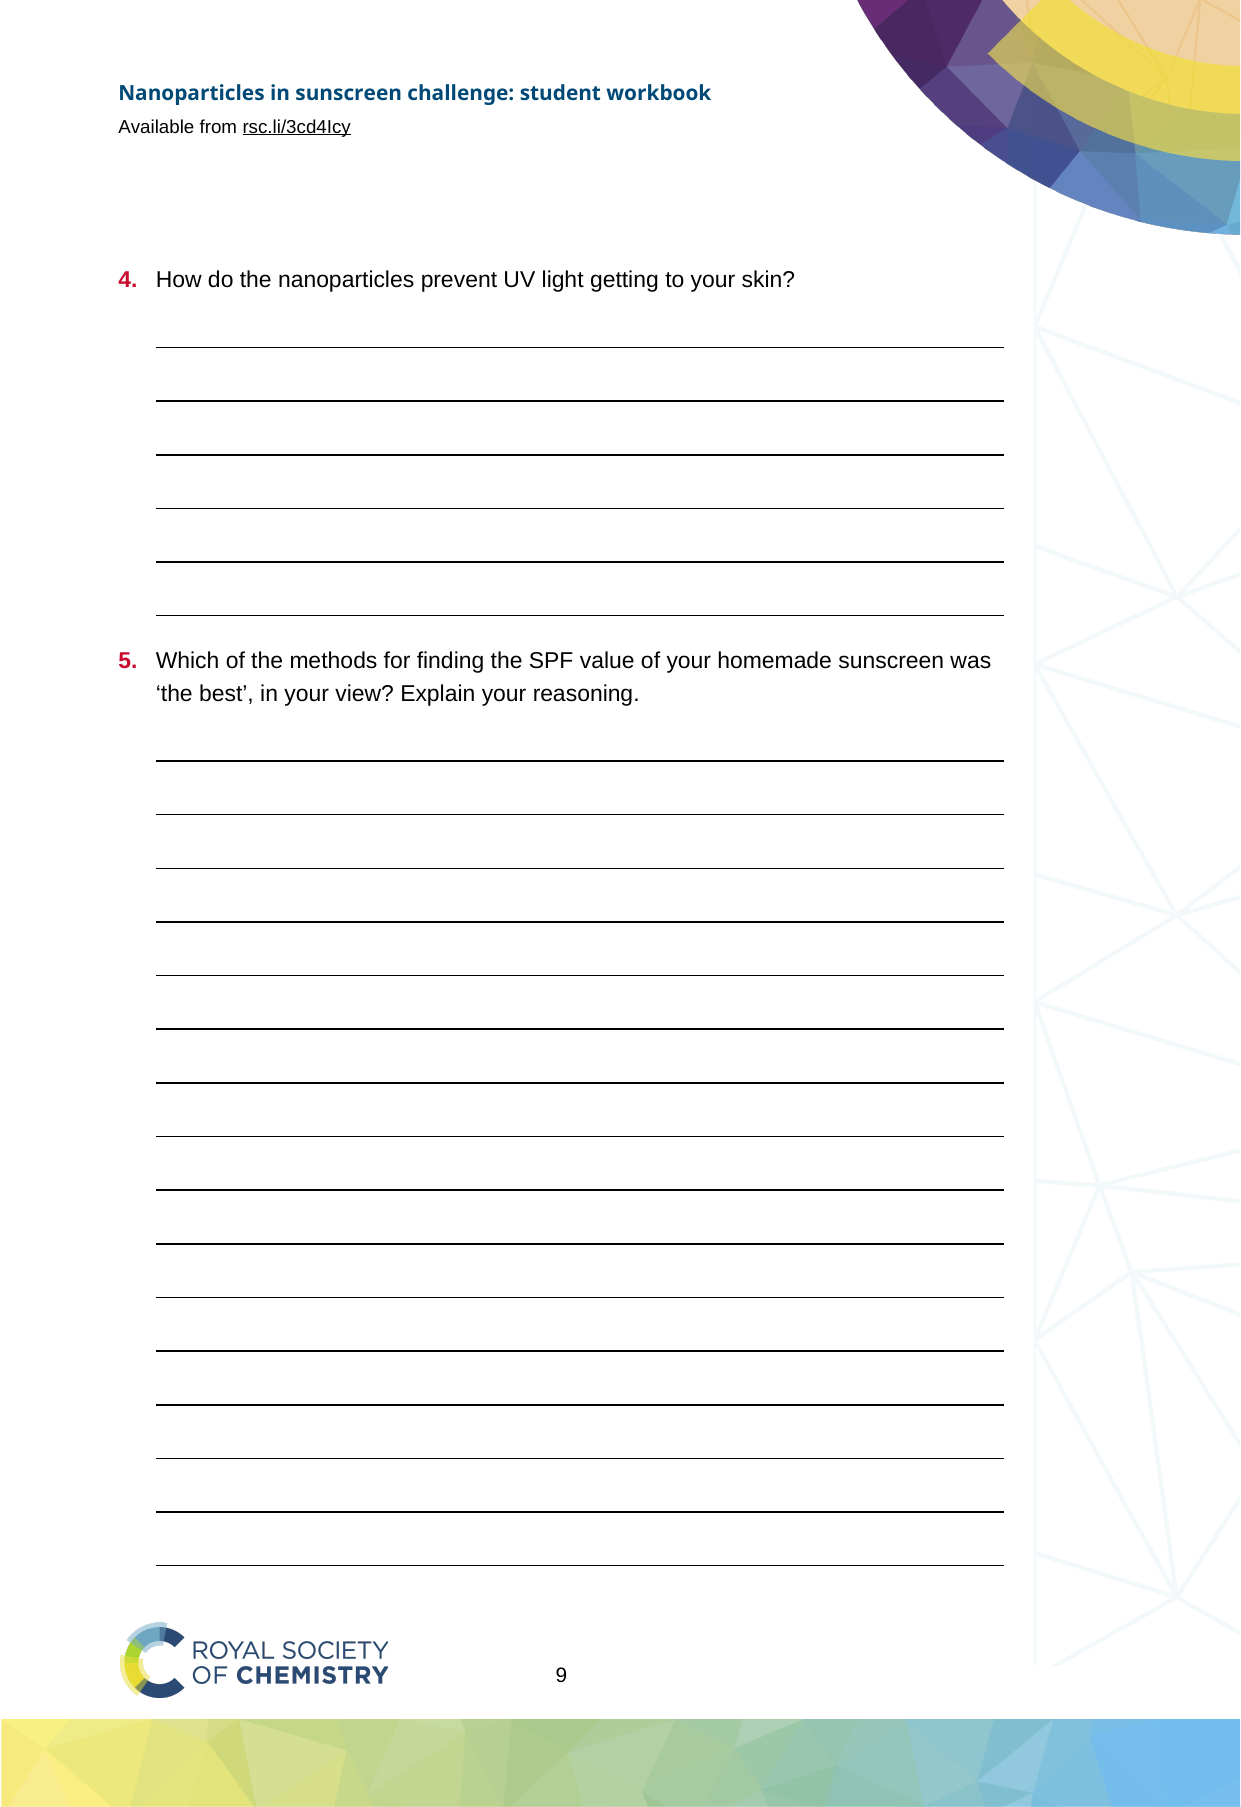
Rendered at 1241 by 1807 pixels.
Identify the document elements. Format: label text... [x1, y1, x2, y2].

picture [805, 0, 1241, 1666]
list How do the nanoparticles prevent UV light getting to your skin? [118, 261, 1004, 294]
list Which of the methods for finding the SPF value of your homemade sunscreen was ‘the best’, in your view? Explain your reasoning. [118, 641, 1004, 708]
picture [1, 1719, 1241, 1807]
picture [119, 1622, 389, 1698]
